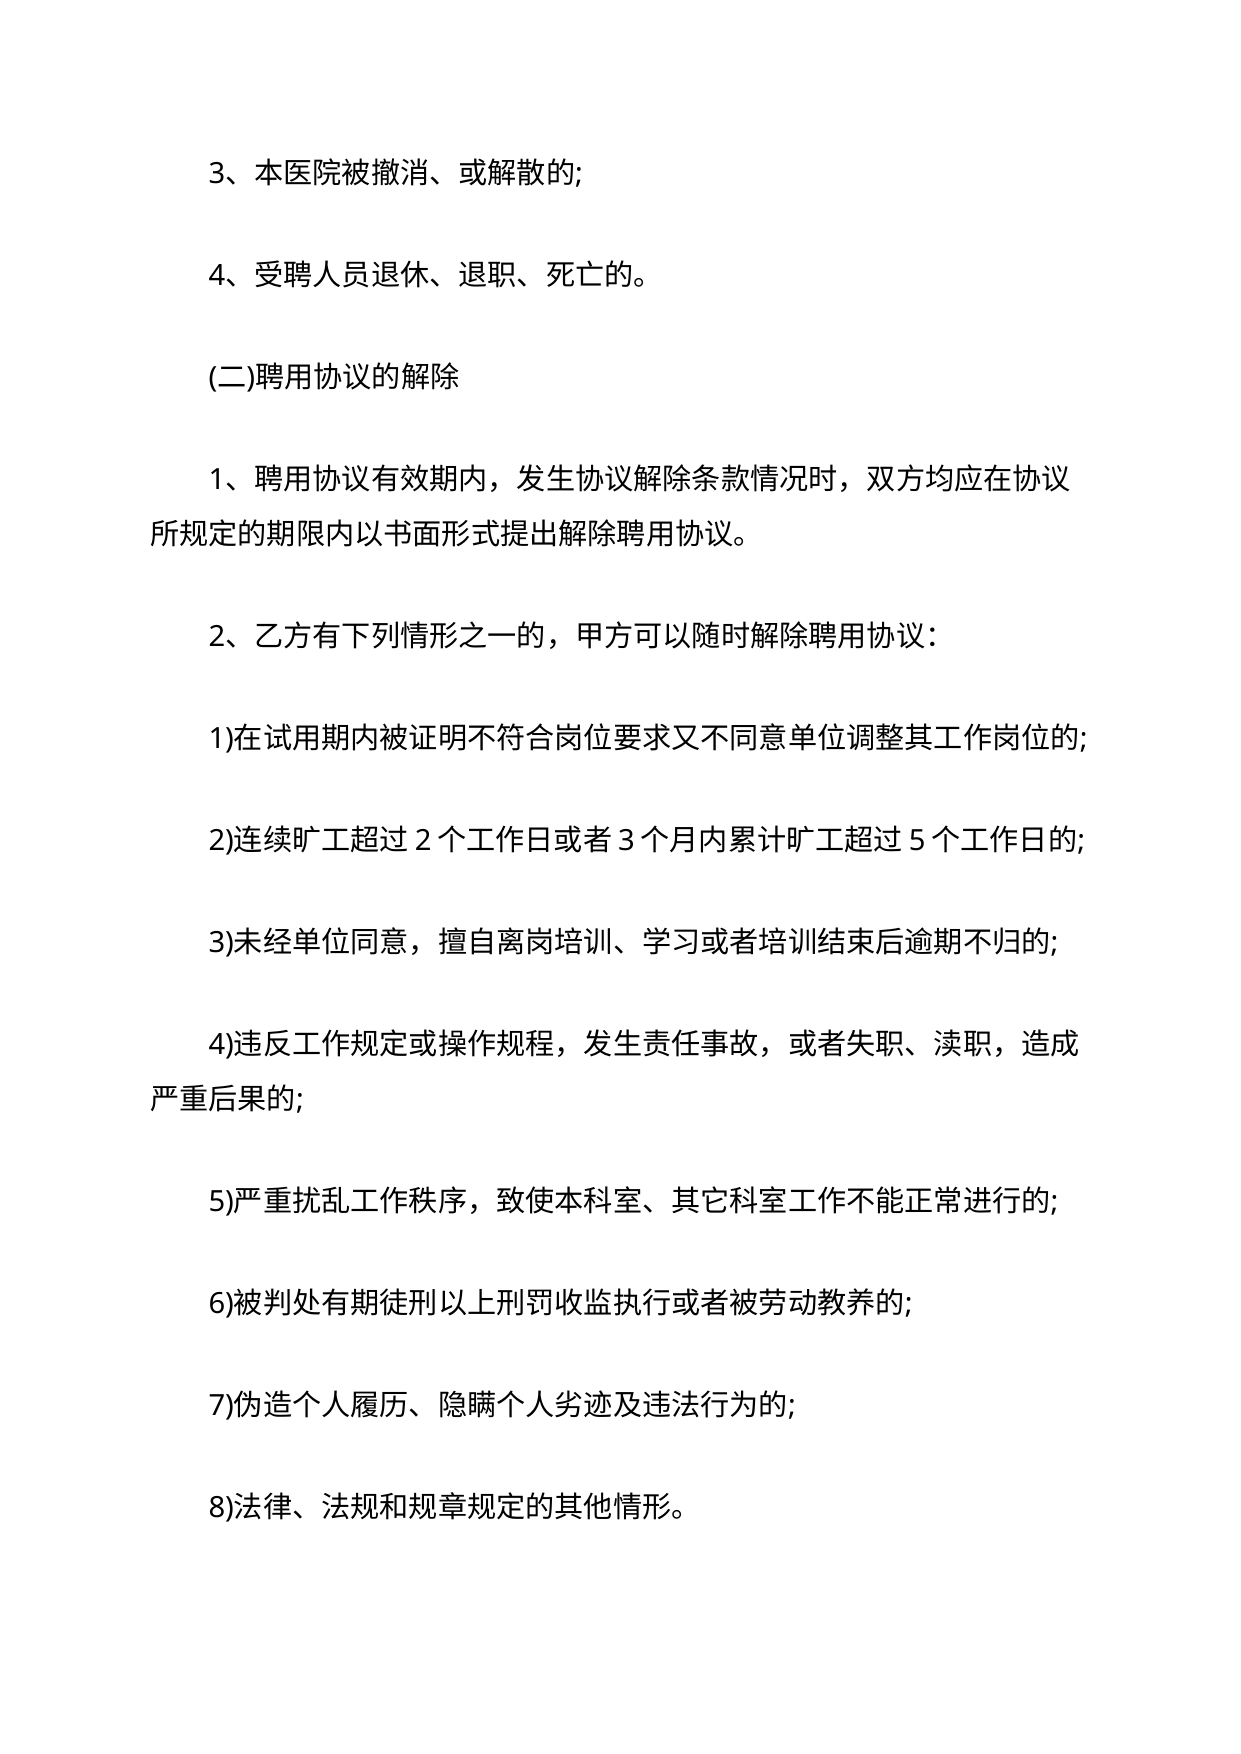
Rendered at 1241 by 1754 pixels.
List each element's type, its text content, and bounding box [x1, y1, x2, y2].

text 6)被判处有期徒刑以上刑罚收监执行或者被劳动教养的; [150, 1279, 1090, 1322]
text 3)未经单位同意，擅自离岗培训、学习或者培训结束后逾期不归的; [150, 919, 1090, 961]
text 4、受聘人员退休、退职、死亡的。 [150, 252, 1090, 294]
text 1)在试用期内被证明不符合岗位要求又不同意单位调整其工作岗位的; [150, 715, 1090, 757]
text 7)伪造个人履历、隐瞒个人劣迹及违法行为的; [150, 1382, 1090, 1424]
text 4)违反工作规定或操作规程，发生责任事故，或者失职、渎职，造成严重后果的; [150, 1021, 1090, 1118]
text 2、乙方有下列情形之一的，甲方可以随时解除聘用协议： [150, 613, 1090, 655]
text 3、本医院被撤消、或解散的; [150, 150, 1090, 192]
text (二)聘用协议的解除 [150, 354, 1090, 396]
text 2)连续旷工超过2个工作日或者3个月内累计旷工超过5个工作日的; [150, 817, 1090, 859]
text 1、聘用协议有效期内，发生协议解除条款情况时，双方均应在协议所规定的期限内以书面形式提出解除聘用协议。 [150, 456, 1090, 553]
text 5)严重扰乱工作秩序，致使本科室、其它科室工作不能正常进行的; [150, 1178, 1090, 1220]
text 8)法律、法规和规章规定的其他情形。 [150, 1483, 1090, 1526]
